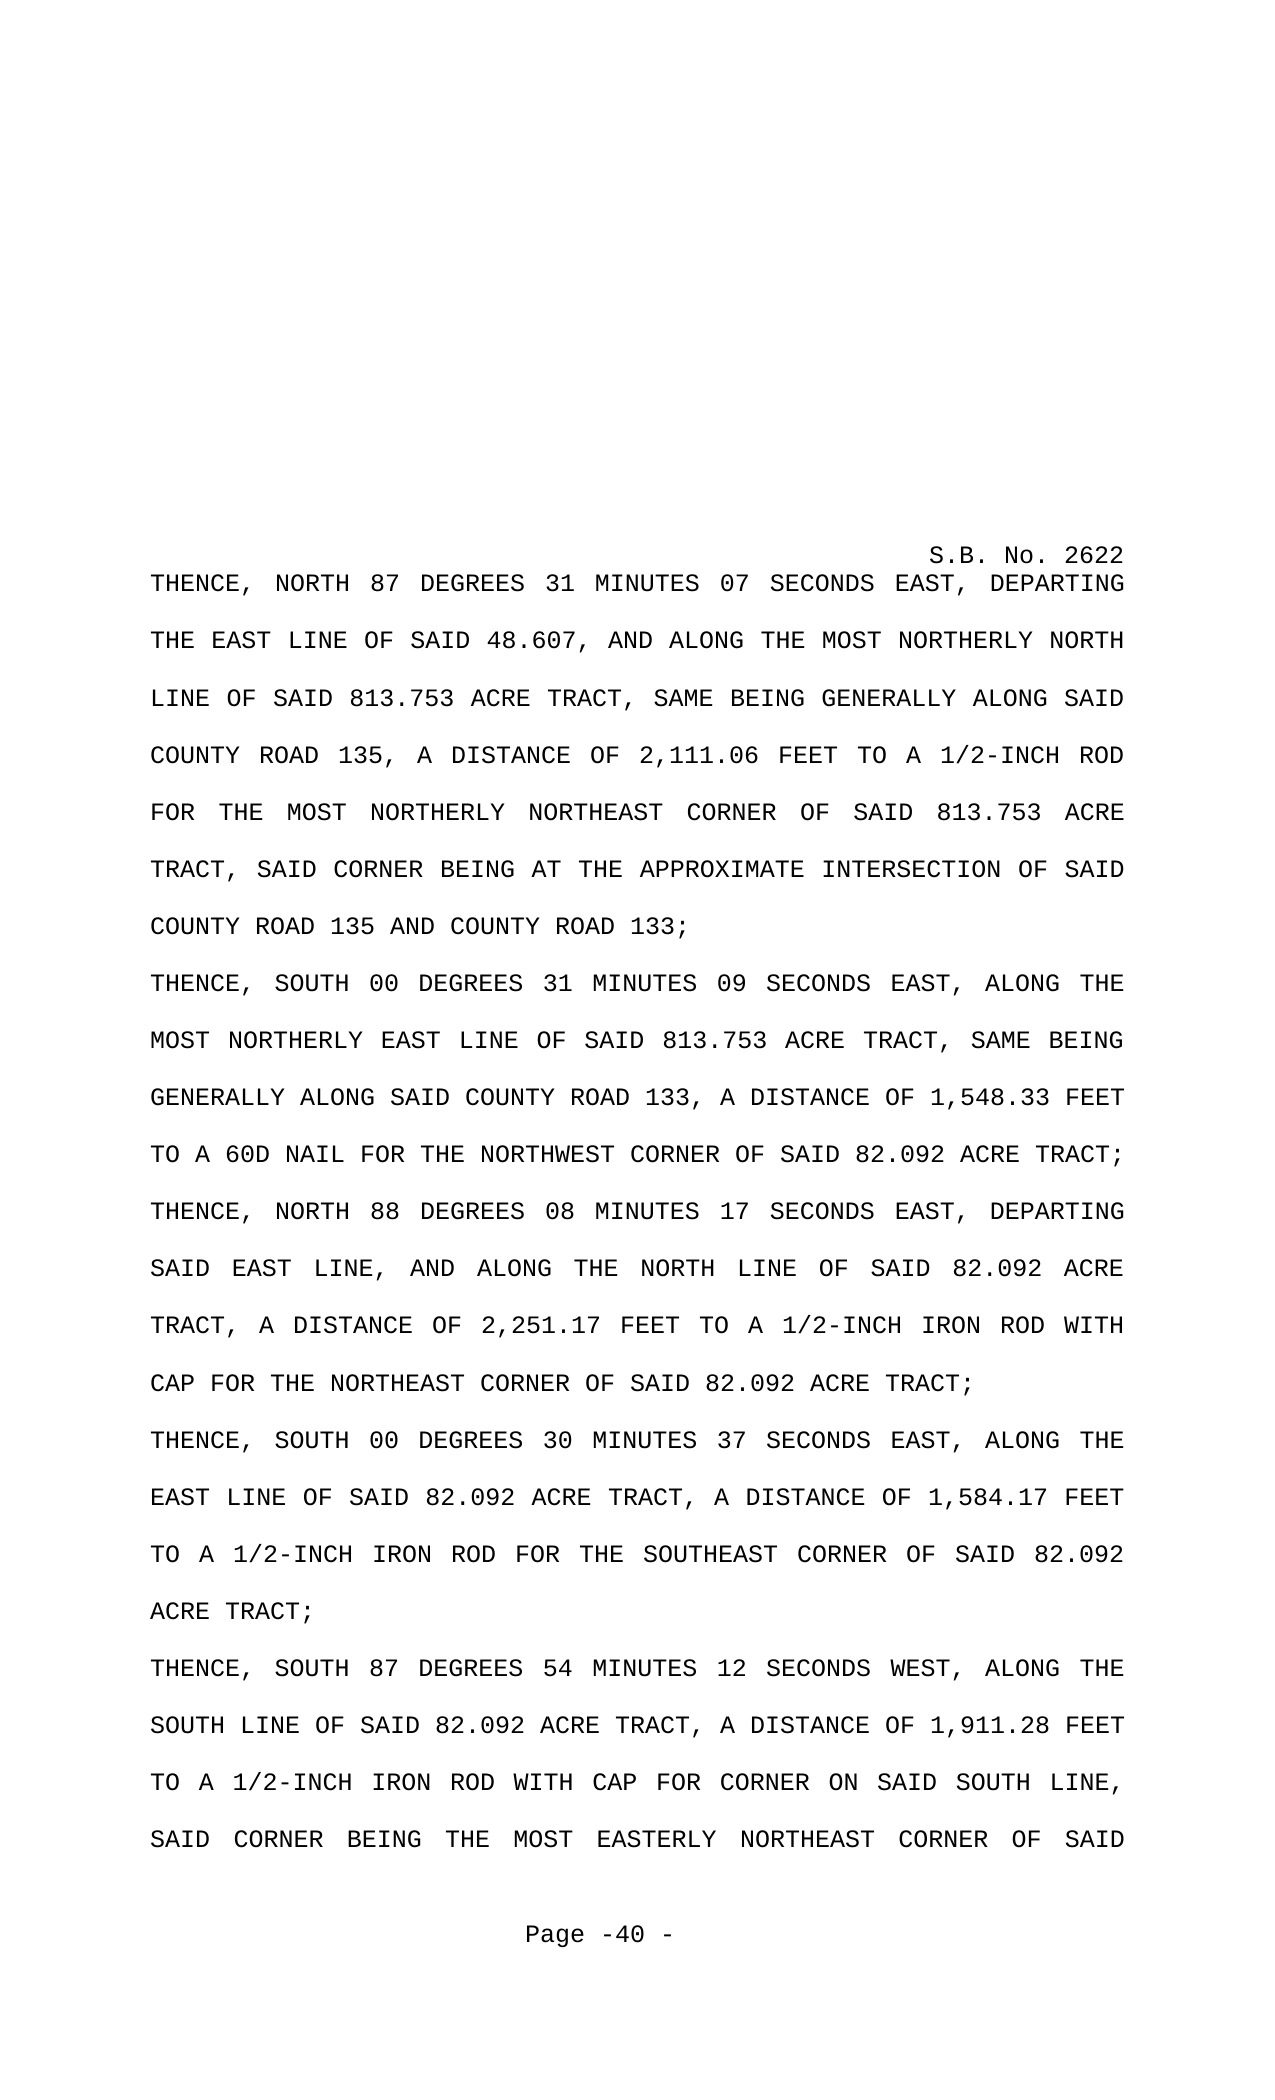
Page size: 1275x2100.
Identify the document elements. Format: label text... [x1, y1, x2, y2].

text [150, 1655, 1125, 1855]
text THENCE, SOUTH 00 DEGREES 30 MINUTES 37 SECONDS EAST, ALONG THE EAST LINE OF SAID 82.092 ACRE TRACT, A DISTANCE OF 1,584.17 FEET TO A 1/2-INCH IRON ROD FOR THE SOUTHEAST CORNER OF SAID 82.092 ACRE TRACT; [150, 1427, 1125, 1627]
text THENCE, SOUTH 00 DEGREES 31 MINUTES 09 SECONDS EAST, ALONG THE MOST NORTHERLY EAST LINE OF SAID 813.753 ACRE TRACT, SAME BEING GENERALLY ALONG SAID COUNTY ROAD 133, A DISTANCE OF 1,548.33 FEET TO A 60D NAIL FOR THE NORTHWEST CORNER OF SAID 82.092 ACRE TRACT; [150, 970, 1125, 1170]
text THENCE, NORTH 88 DEGREES 08 MINUTES 17 SECONDS EAST, DEPARTING SAID EAST LINE, AND ALONG THE NORTH LINE OF SAID 82.092 ACRE TRACT, A DISTANCE OF 2,251.17 FEET TO A 1/2-INCH IRON ROD WITH CAP FOR THE NORTHEAST CORNER OF SAID 82.092 ACRE TRACT; [150, 1199, 1125, 1398]
text THENCE, NORTH 87 DEGREES 31 MINUTES 07 SECONDS EAST, DEPARTING THE EAST LINE OF SAID 48.607, AND ALONG THE MOST NORTHERLY NORTH LINE OF SAID 813.753 ACRE TRACT, SAME BEING GENERALLY ALONG SAID COUNTY ROAD 135, A DISTANCE OF 2,111.06 FEET TO A 1/2-INCH ROD FOR THE MOST NORTHERLY NORTHEAST CORNER OF SAID 813.753 ACRE TRACT, SAID CORNER BEING AT THE APPROXIMATE INTERSECTION OF SAID COUNTY ROAD 135 AND COUNTY ROAD 133; [150, 571, 1125, 942]
